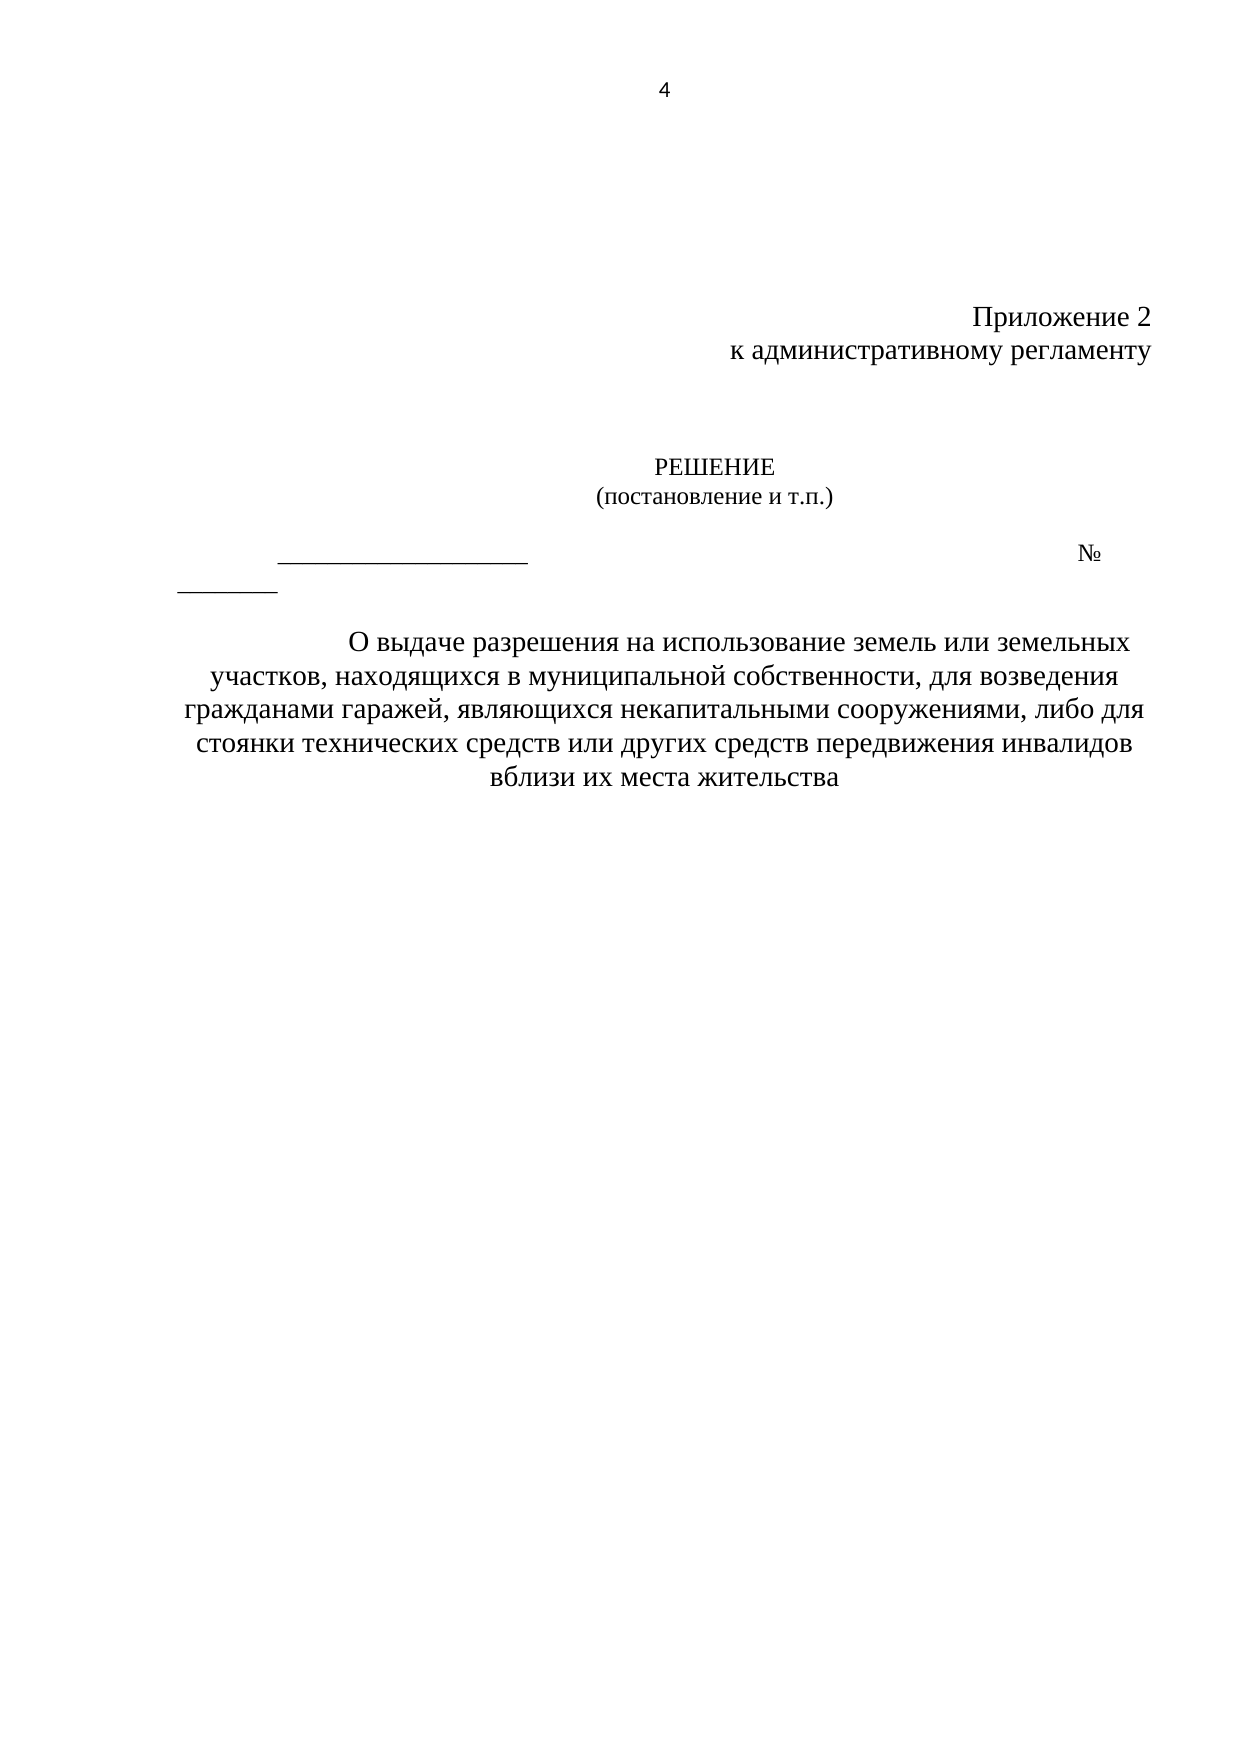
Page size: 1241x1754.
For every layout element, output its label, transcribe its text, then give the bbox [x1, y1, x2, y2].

text ____________________ № ________ [177, 538, 1152, 596]
text Приложение 2 [177, 299, 1152, 332]
text РЕШЕНИЕ [177, 452, 1152, 481]
text к административному регламенту [177, 332, 1152, 366]
text (постановление и т.п.) [177, 481, 1152, 509]
text  О выдаче разрешения на использование земель или земельных участков, находящихся в муниципальной собственности, для возведения гражданами гаражей, являющихся некапитальными сооружениями, либо для стоянки технических средств или других средств передвижения инвалидов вблизи их места жительства [177, 624, 1152, 792]
